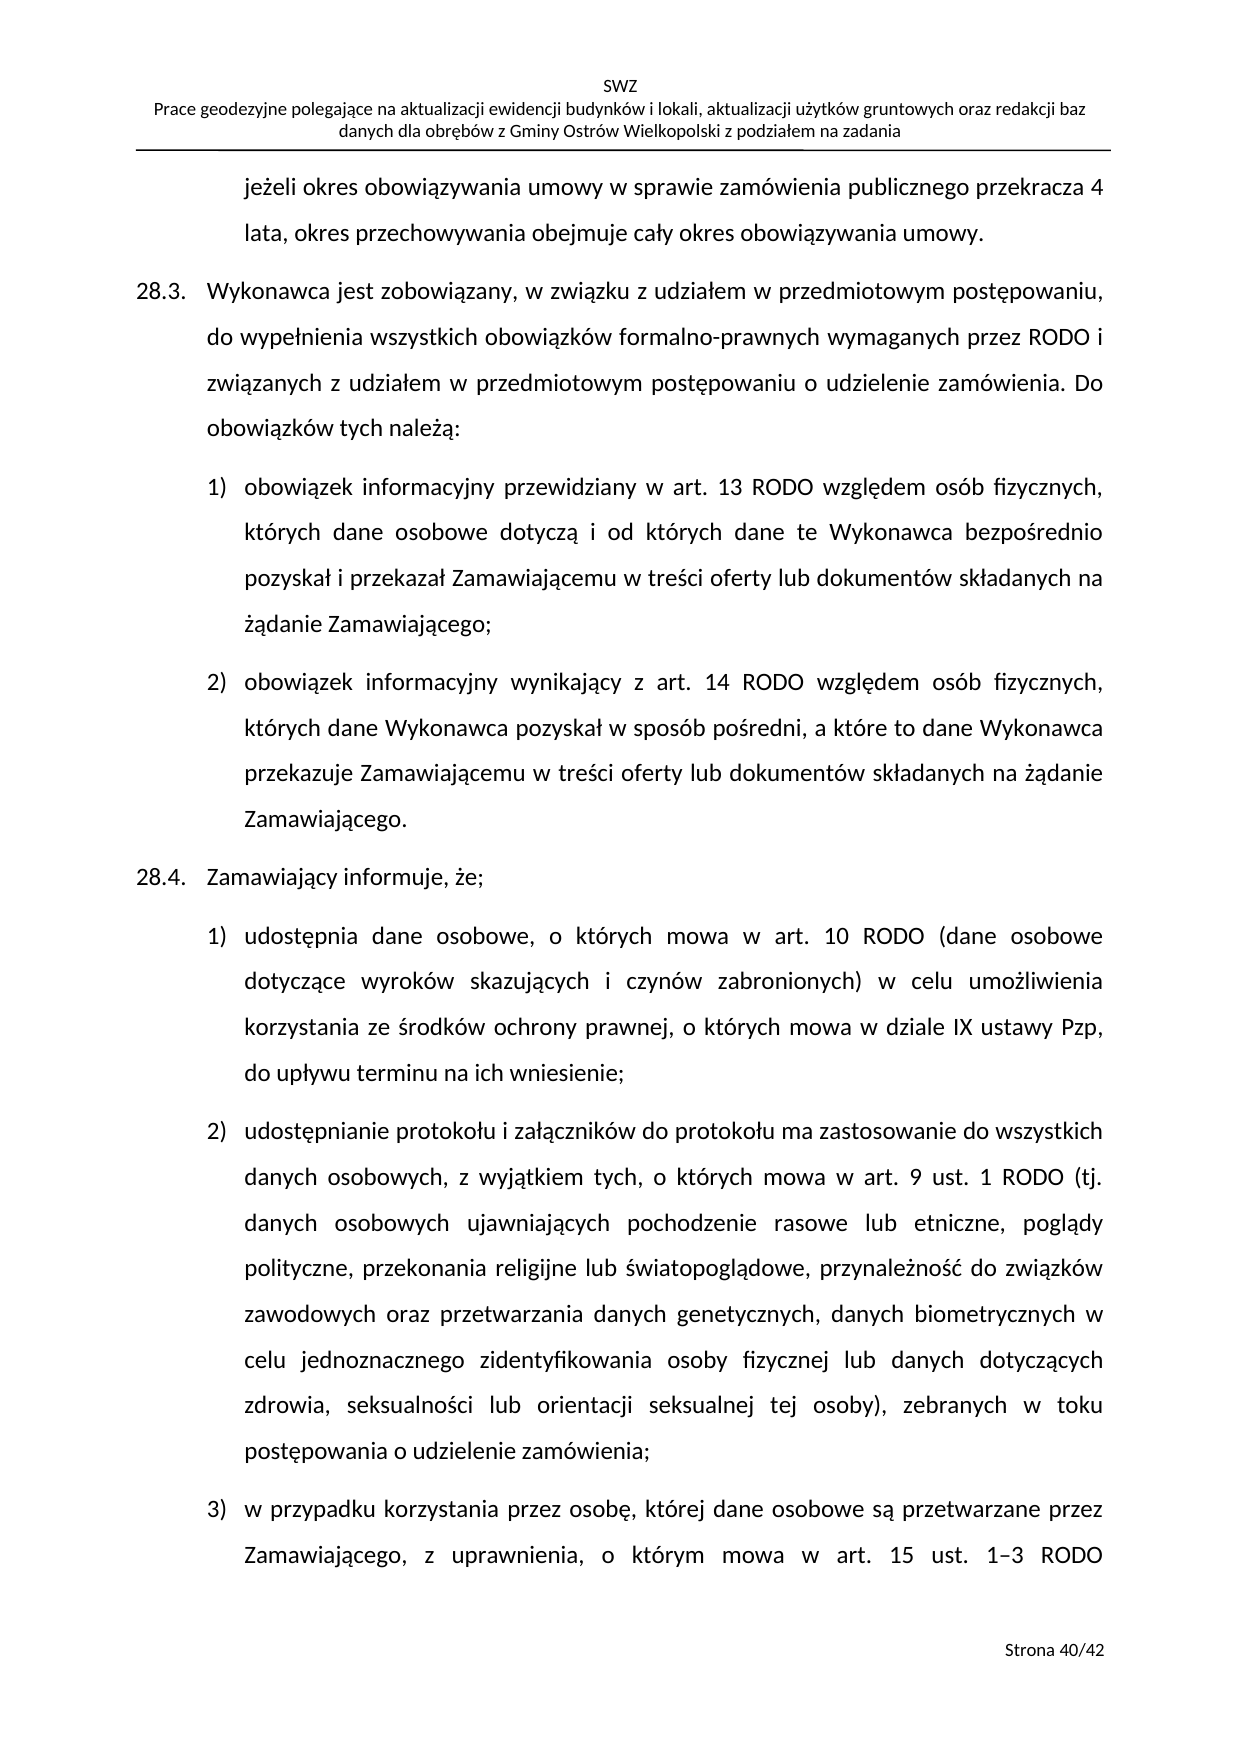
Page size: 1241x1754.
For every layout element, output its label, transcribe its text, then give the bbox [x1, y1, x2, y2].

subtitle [207, 171, 1104, 248]
subtitle udostępnianie protokołu i załączników do protokołu ma zastosowanie do wszystkich danych osobowych, z wyjątkiem tych, o których mowa w art. 9 ust. 1 RODO (tj. danych osobowych ujawniających pochodzenie rasowe lub etniczne, poglądy polityczne, przekonania religijne lub światopoglądowe, przynależność do związków zawodowych oraz przetwarzania danych genetycznych, danych biometrycznych w celu jednoznacznego zidentyfikowania osoby fizycznej lub danych dotyczących zdrowia, seksualności lub orientacji seksualnej tej osoby), zebranych w toku postępowania o udzielenie zamówienia; [207, 1115, 1104, 1466]
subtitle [207, 1493, 1104, 1570]
subtitle Zamawiający informuje, że; [136, 862, 1104, 892]
subtitle udostępnia dane osobowe, o których mowa w art. 10 RODO (dane osobowe dotyczące wyroków skazujących i czynów zabronionych) w celu umożliwienia korzystania ze środków ochrony prawnej, o których mowa w dziale IX ustawy Pzp, do upływu terminu na ich wniesienie; [207, 920, 1104, 1087]
subtitle Wykonawca jest zobowiązany, w związku z udziałem w przedmiotowym postępowaniu, do wypełnienia wszystkich obowiązków formalno-prawnych wymaganych przez RODO i związanych z udziałem w przedmiotowym postępowaniu o udzielenie zamówienia. Do obowiązków tych należą: [136, 275, 1104, 443]
subtitle obowiązek informacyjny przewidziany w art. 13 RODO względem osób fizycznych, których dane osobowe dotyczą i od których dane te Wykonawca bezpośrednio pozyskał i przekazał Zamawiającemu w treści oferty lub dokumentów składanych na żądanie Zamawiającego; [207, 471, 1104, 638]
subtitle obowiązek informacyjny wynikający z art. 14 RODO względem osób fizycznych, których dane Wykonawca pozyskał w sposób pośredni, a które to dane Wykonawca przekazuje Zamawiającemu w treści oferty lub dokumentów składanych na żądanie Zamawiającego. [207, 666, 1104, 834]
